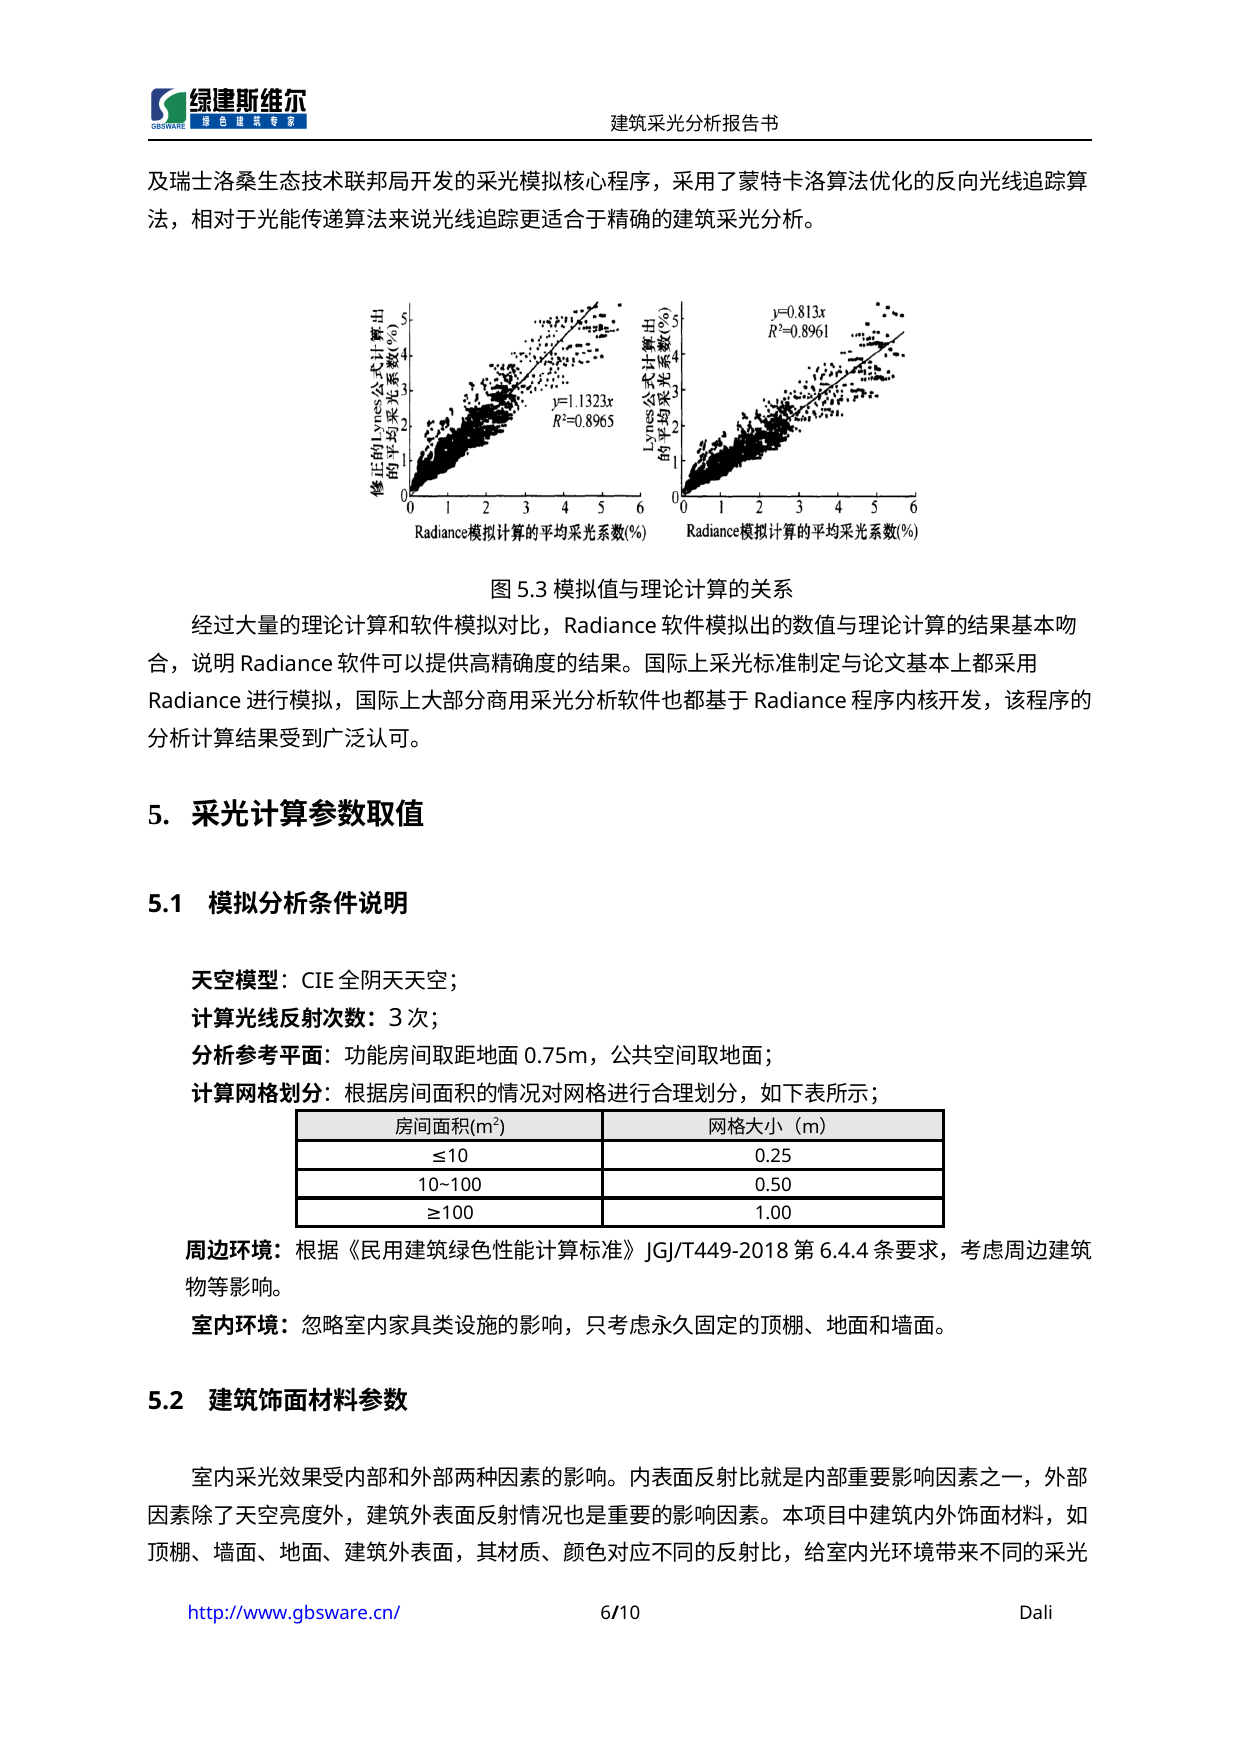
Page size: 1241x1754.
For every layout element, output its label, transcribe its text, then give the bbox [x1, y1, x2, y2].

subtitle 建筑饰面材料参数 [148, 1366, 1092, 1431]
text 天空模型：CIE全阴天天空； [148, 959, 1092, 996]
text 计算光线反射次数：3次； [148, 996, 1092, 1034]
table_cell 0.25 [604, 1142, 942, 1168]
table_header 房间面积(m2) [298, 1112, 601, 1139]
table_cell 0.50 [604, 1171, 942, 1196]
picture [147, 88, 308, 130]
text 图5.3 模拟值与理论计算的关系 [148, 572, 1092, 604]
picture [335, 234, 955, 556]
table_cell ≤10 [298, 1142, 601, 1168]
table_header 网格大小（m） [604, 1112, 942, 1139]
text 室内环境：忽略室内家具类设施的影响，只考虑永久固定的顶棚、地面和墙面。 [148, 1303, 1092, 1341]
text 计算网格划分：根据房间面积的情况对网格进行合理划分，如下表所示； [148, 1071, 1092, 1109]
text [148, 160, 1092, 235]
table_cell 1.00 [604, 1200, 942, 1225]
text 周边环境：根据《民用建筑绿色性能计算标准》JGJ/T449-2018第6.4.4条要求，考虑周边建筑物等影响。 [185, 1228, 1092, 1303]
text 经过大量的理论计算和软件模拟对比，Radiance软件模拟出的数值与理论计算的结果基本吻合，说明Radiance软件可以提供高精确度的结果。国际上采光标准制定与论文基本上都采用Radiance进行模拟，国际上大部分商用采光分析软件也都基于Radiance程序内核开发，该程序的分析计算结果受到广泛认可。 [148, 604, 1092, 754]
table_cell 10~100 [298, 1171, 601, 1196]
table_cell ≥100 [298, 1200, 601, 1225]
subtitle 模拟分析条件说明 [148, 869, 1092, 934]
text 分析参考平面：功能房间取距地面0.75m，公共空间取地面； [148, 1034, 1092, 1071]
subtitle 采光计算参数取值 [148, 779, 1092, 844]
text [148, 1456, 1092, 1568]
